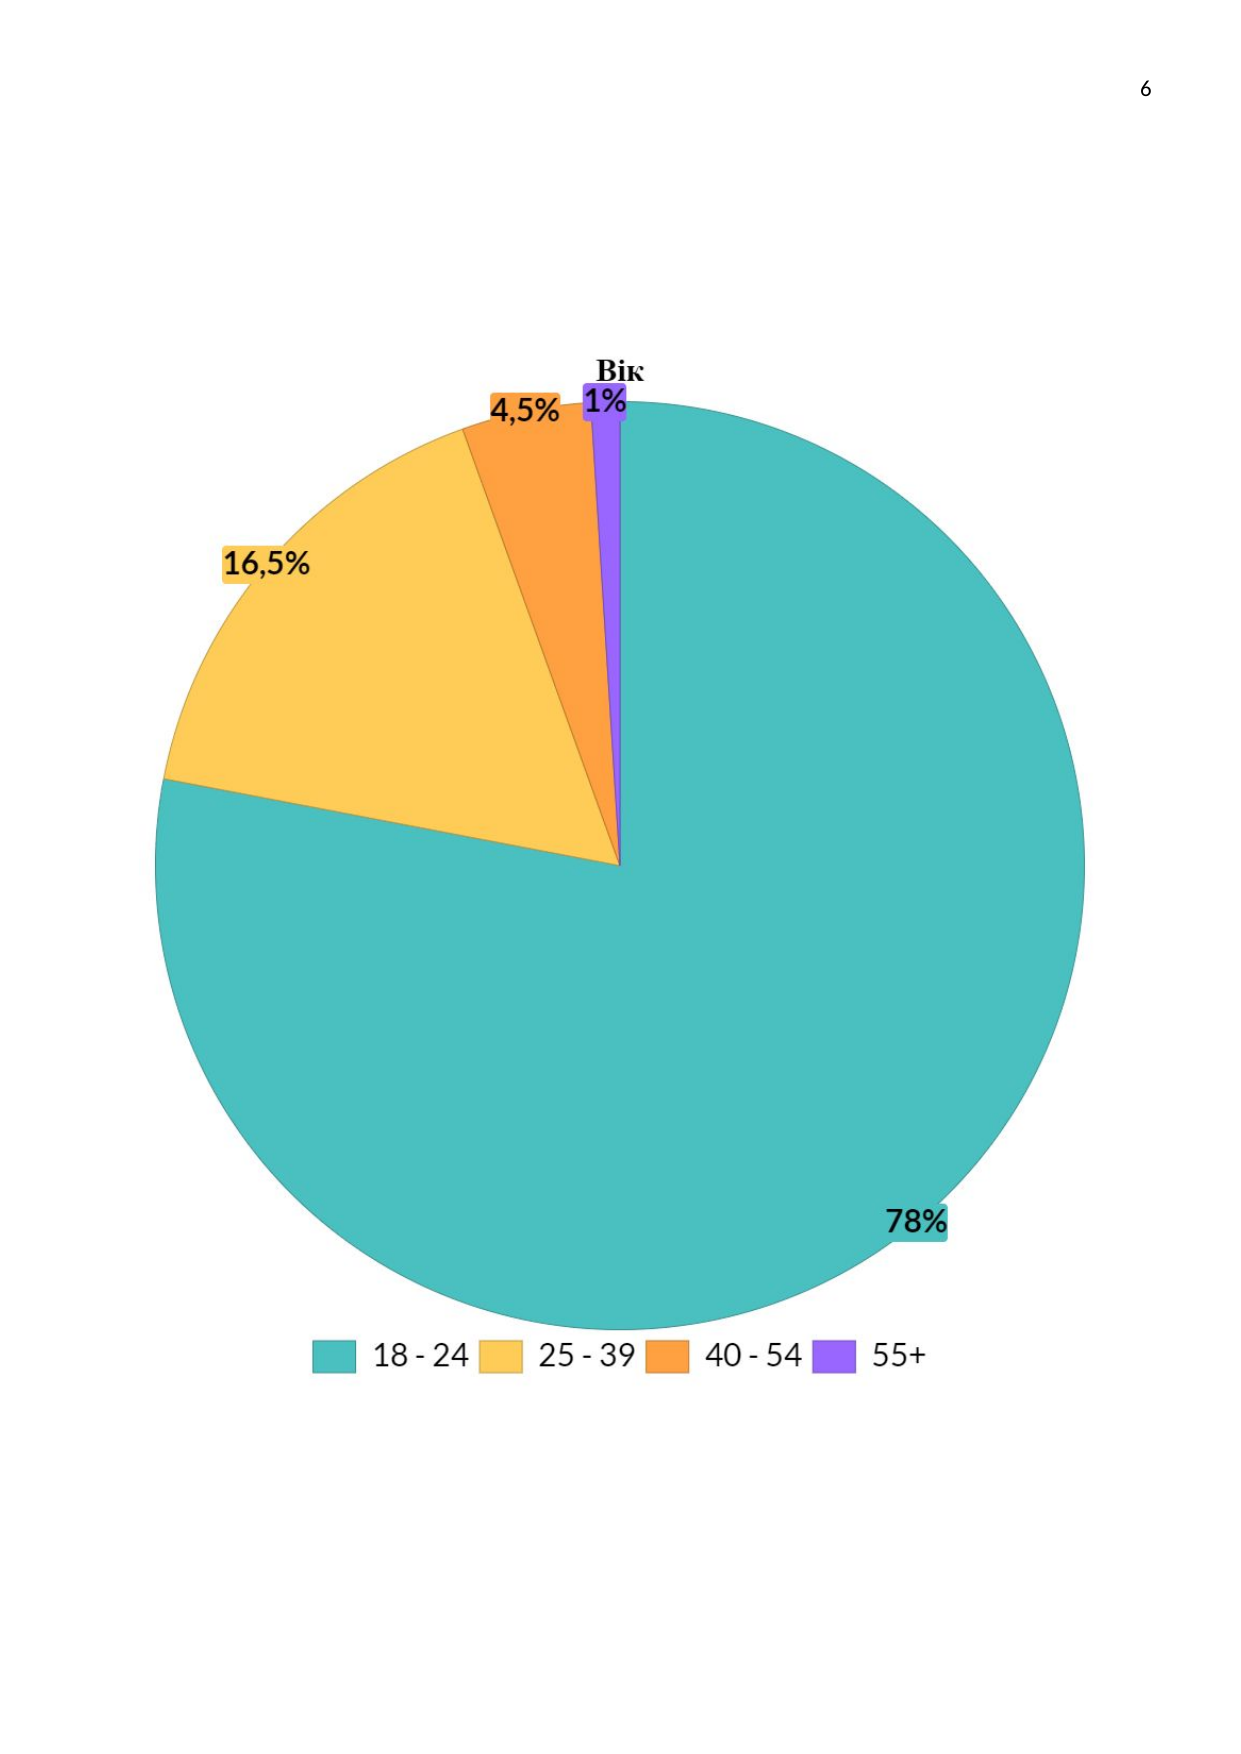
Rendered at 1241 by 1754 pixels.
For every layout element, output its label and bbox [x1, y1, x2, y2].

picture [88, 331, 1152, 1394]
